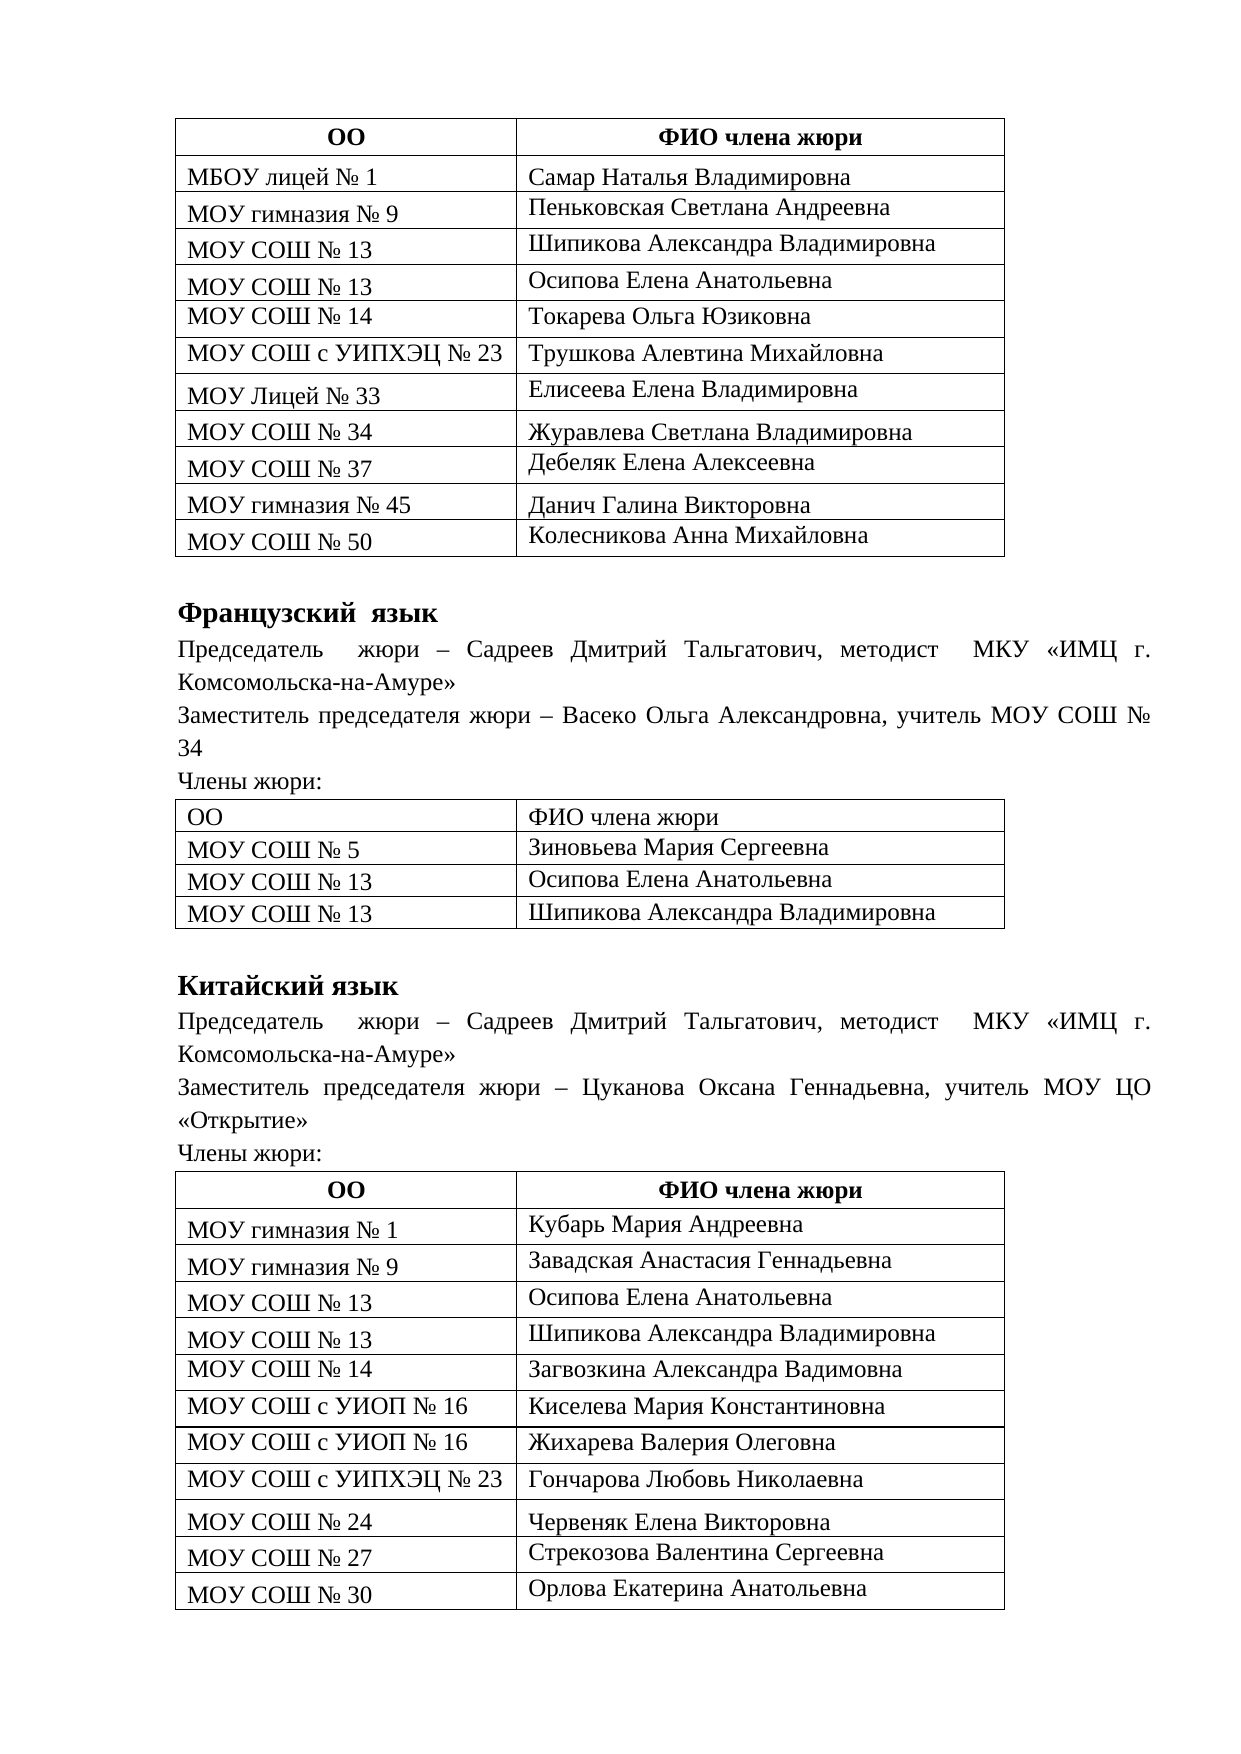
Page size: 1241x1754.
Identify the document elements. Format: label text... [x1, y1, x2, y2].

table_cell Орлова Екатерина Анатольевна [517, 1573, 1004, 1609]
table_cell Колесникова Анна Михайловна [517, 520, 1004, 556]
text Председатель жюри – Садреев Дмитрий Тальгатович, методист МКУ «ИМЦ г. Комсомольска-на-Амуре» [177, 1006, 1152, 1068]
table_cell Осипова Елена Анатольевна [517, 1282, 1004, 1317]
table_cell Шипикова Александра Владимировна [517, 229, 1004, 264]
table_cell Данич Галина Викторовна [517, 484, 1004, 519]
table_cell МОУ СОШ № 34 [176, 411, 516, 446]
text Китайский язык [177, 968, 1152, 1001]
table_cell Зиновьева Мария Сергеевна [517, 832, 1004, 863]
table_header ОО [176, 1172, 516, 1208]
table_cell Пеньковская Светлана Андреевна [517, 192, 1004, 227]
table_cell МОУ СОШ № 5 [176, 832, 516, 863]
table_cell МОУ гимназия № 9 [176, 1245, 516, 1281]
table_cell Кубарь Мария Андреевна [517, 1209, 1004, 1244]
table_cell МОУ СОШ с УИОП № 16 [176, 1428, 516, 1463]
table_cell Жихарева Валерия Олеговна [517, 1428, 1004, 1463]
table_cell МОУ СОШ с УИОП № 16 [176, 1391, 516, 1426]
table_header ФИО члена жюри [517, 800, 1004, 831]
table_cell Токарева Ольга Юзиковна [517, 301, 1004, 337]
text Заместитель председателя жюри – Васеко Ольга Александровна, учитель МОУ СОШ № 34 [177, 700, 1152, 762]
table_cell Трушкова Алевтина Михайловна [517, 338, 1004, 373]
table_cell МОУ СОШ с УИПХЭЦ № 23 [176, 1464, 516, 1499]
text Заместитель председателя жюри – Цуканова Оксана Геннадьевна, учитель МОУ ЦО «Открытие» [177, 1072, 1152, 1134]
table_cell МОУ СОШ № 13 [176, 897, 516, 928]
text Французский язык [177, 595, 1152, 629]
table_cell МОУ СОШ № 24 [176, 1500, 516, 1536]
table_cell Шипикова Александра Владимировна [517, 897, 1004, 928]
table_cell МОУ СОШ № 13 [176, 265, 516, 300]
table_cell МОУ СОШ № 37 [176, 447, 516, 483]
table_cell Червеняк Елена Викторовна [517, 1500, 1004, 1536]
table_cell Осипова Елена Анатольевна [517, 865, 1004, 896]
table_cell МОУ СОШ № 13 [176, 1318, 516, 1353]
table_cell МОУ СОШ № 30 [176, 1573, 516, 1609]
table_header ОО [176, 119, 516, 154]
table_cell Осипова Елена Анатольевна [517, 265, 1004, 300]
table_cell Шипикова Александра Владимировна [517, 1318, 1004, 1353]
table_cell Гончарова Любовь Николаевна [517, 1464, 1004, 1499]
table_cell МОУ СОШ № 27 [176, 1537, 516, 1572]
table_cell МОУ гимназия № 9 [176, 192, 516, 227]
table_header ФИО члена жюри [517, 119, 1004, 154]
text Председатель жюри – Садреев Дмитрий Тальгатович, методист МКУ «ИМЦ г. Комсомольска-на-Амуре» [177, 634, 1152, 696]
text Члены жюри: [177, 1138, 1152, 1167]
table_cell Киселева Мария Константиновна [517, 1391, 1004, 1426]
table_cell МОУ СОШ № 14 [176, 1355, 516, 1390]
table_cell МОУ гимназия № 45 [176, 484, 516, 519]
table_cell Стрекозова Валентина Сергеевна [517, 1537, 1004, 1572]
text Члены жюри: [177, 766, 1152, 794]
table_header ОО [176, 800, 516, 831]
table_cell МОУ СОШ № 13 [176, 1282, 516, 1317]
table_cell Елисеева Елена Владимировна [517, 374, 1004, 410]
table_cell МОУ СОШ № 13 [176, 229, 516, 264]
table_cell МОУ СОШ № 50 [176, 520, 516, 556]
table_cell МБОУ лицей № 1 [176, 156, 516, 191]
table_cell МОУ Лицей № 33 [176, 374, 516, 410]
table_cell Журавлева Светлана Владимировна [517, 411, 1004, 446]
table_cell Завадская Анастасия Геннадьевна [517, 1245, 1004, 1281]
table_cell МОУ гимназия № 1 [176, 1209, 516, 1244]
table_cell Самар Наталья Владимировна [517, 156, 1004, 191]
table_cell Дебеляк Елена Алексеевна [517, 447, 1004, 483]
table_cell МОУ СОШ № 13 [176, 865, 516, 896]
table_cell МОУ СОШ № 14 [176, 301, 516, 337]
table_cell Загвозкина Александра Вадимовна [517, 1355, 1004, 1390]
table_cell МОУ СОШ с УИПХЭЦ № 23 [176, 338, 516, 373]
table_header ФИО члена жюри [517, 1172, 1004, 1208]
